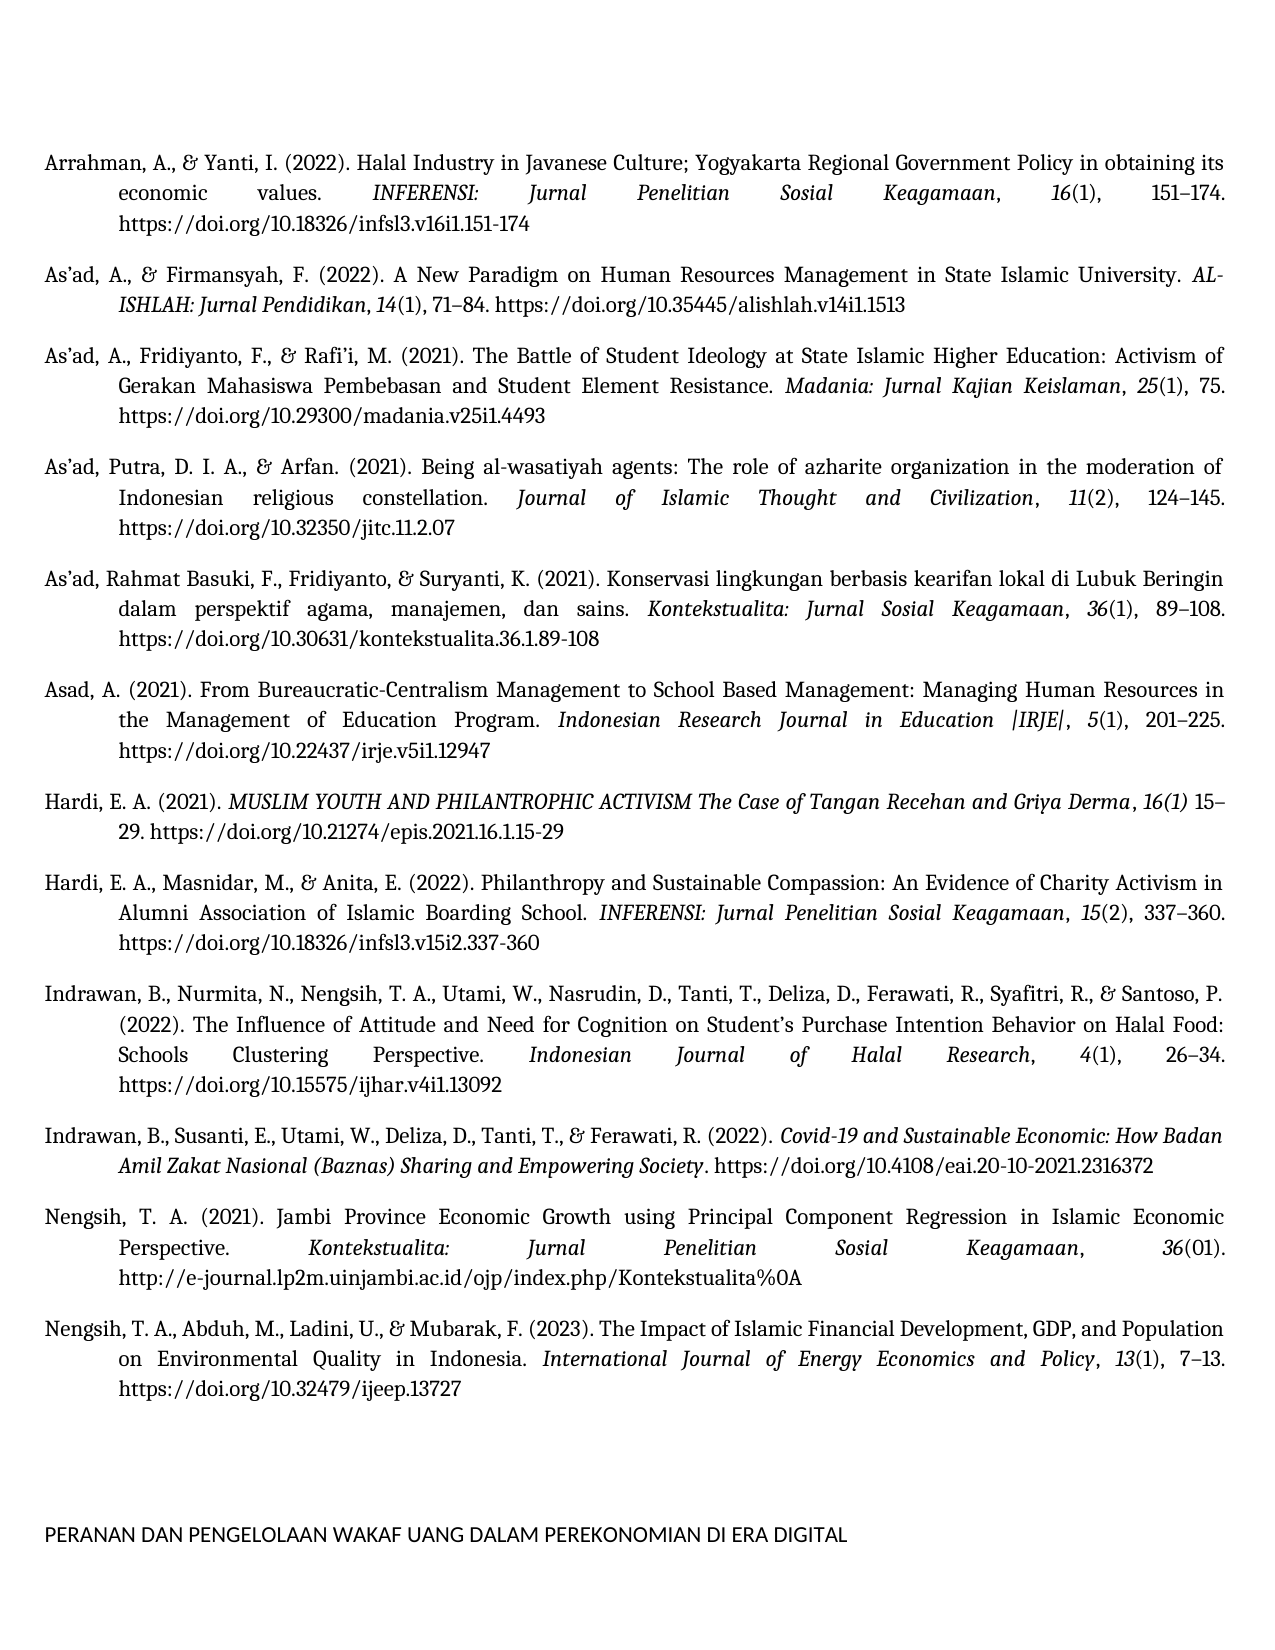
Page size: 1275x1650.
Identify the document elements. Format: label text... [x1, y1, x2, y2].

text As’ad, Rahmat Basuki, F., Fridiyanto, & Suryanti, K. (2021). Konservasi lingkungan berbasis kearifan lokal di Lubuk Beringin dalam perspektif agama, manajemen, dan sains. Kontekstualita: Jurnal Sosial Keagamaan, 36(1), 89–108. https://doi.org/10.30631/kontekstualita.36.1.89-108 [44, 566, 1226, 652]
text Indrawan, B., Nurmita, N., Nengsih, T. A., Utami, W., Nasrudin, D., Tanti, T., Deliza, D., Ferawati, R., Syafitri, R., & Santoso, P. (2022). The Influence of Attitude and Need for Cognition on Student’s Purchase Intention Behavior on Halal Food: Schools Clustering Perspective. Indonesian Journal of Halal Research, 4(1), 26–34. https://doi.org/10.15575/ijhar.v4i1.13092 [44, 981, 1226, 1098]
text As’ad, A., & Firmansyah, F. (2022). A New Paradigm on Human Resources Management in State Islamic University. AL-ISHLAH: Jurnal Pendidikan, 14(1), 71–84. https://doi.org/10.35445/alishlah.v14i1.1513 [44, 261, 1226, 318]
text Asad, A. (2021). From Bureaucratic-Centralism Management to School Based Management: Managing Human Resources in the Management of Education Program. Indonesian Research Journal in Education |IRJE|, 5(1), 201–225. https://doi.org/10.22437/irje.v5i1.12947 [44, 677, 1226, 764]
text As’ad, A., Fridiyanto, F., & Rafi’i, M. (2021). The Battle of Student Ideology at State Islamic Higher Education: Activism of Gerakan Mahasiswa Pembebasan and Student Element Resistance. Madania: Jurnal Kajian Keislaman, 25(1), 75. https://doi.org/10.29300/madania.v25i1.4493 [44, 343, 1226, 429]
text Arrahman, A., & Yanti, I. (2022). Halal Industry in Javanese Culture; Yogyakarta Regional Government Policy in obtaining its economic values. INFERENSI: Jurnal Penelitian Sosial Keagamaan, 16(1), 151–174. https://doi.org/10.18326/infsl3.v16i1.151-174 [44, 150, 1226, 237]
text As’ad, Putra, D. I. A., & Arfan. (2021). Being al-wasatiyah agents: The role of azharite organization in the moderation of Indonesian religious constellation. Journal of Islamic Thought and Civilization, 11(2), 124–145. https://doi.org/10.32350/jitc.11.2.07 [44, 454, 1226, 541]
text Nengsih, T. A. (2021). Jambi Province Economic Growth using Principal Component Regression in Islamic Economic Perspective. Kontekstualita: Jurnal Penelitian Sosial Keagamaan, 36(01). http://e-journal.lp2m.uinjambi.ac.id/ojp/index.php/Kontekstualita%0A [44, 1204, 1226, 1291]
text Hardi, E. A., Masnidar, M., & Anita, E. (2022). Philanthropy and Sustainable Compassion: An Evidence of Charity Activism in Alumni Association of Islamic Boarding School. INFERENSI: Jurnal Penelitian Sosial Keagamaan, 15(2), 337–360. https://doi.org/10.18326/infsl3.v15i2.337-360 [44, 870, 1226, 957]
text Indrawan, B., Susanti, E., Utami, W., Deliza, D., Tanti, T., & Ferawati, R. (2022). Covid-19 and Sustainable Economic: How Badan Amil Zakat Nasional (Baznas) Sharing and Empowering Society. https://doi.org/10.4108/eai.20-10-2021.2316372 [44, 1123, 1226, 1179]
text Hardi, E. A. (2021). MUSLIM YOUTH AND PHILANTROPHIC ACTIVISM The Case of Tangan Recehan and Griya Derma, 16(1) 15–29. https://doi.org/10.21274/epis.2021.16.1.15-29 [44, 788, 1226, 845]
text Nengsih, T. A., Abduh, M., Ladini, U., & Mubarak, F. (2023). The Impact of Islamic Financial Development, GDP, and Population on Environmental Quality in Indonesia. International Journal of Energy Economics and Policy, 13(1), 7–13. https://doi.org/10.32479/ijeep.13727 [44, 1316, 1226, 1402]
